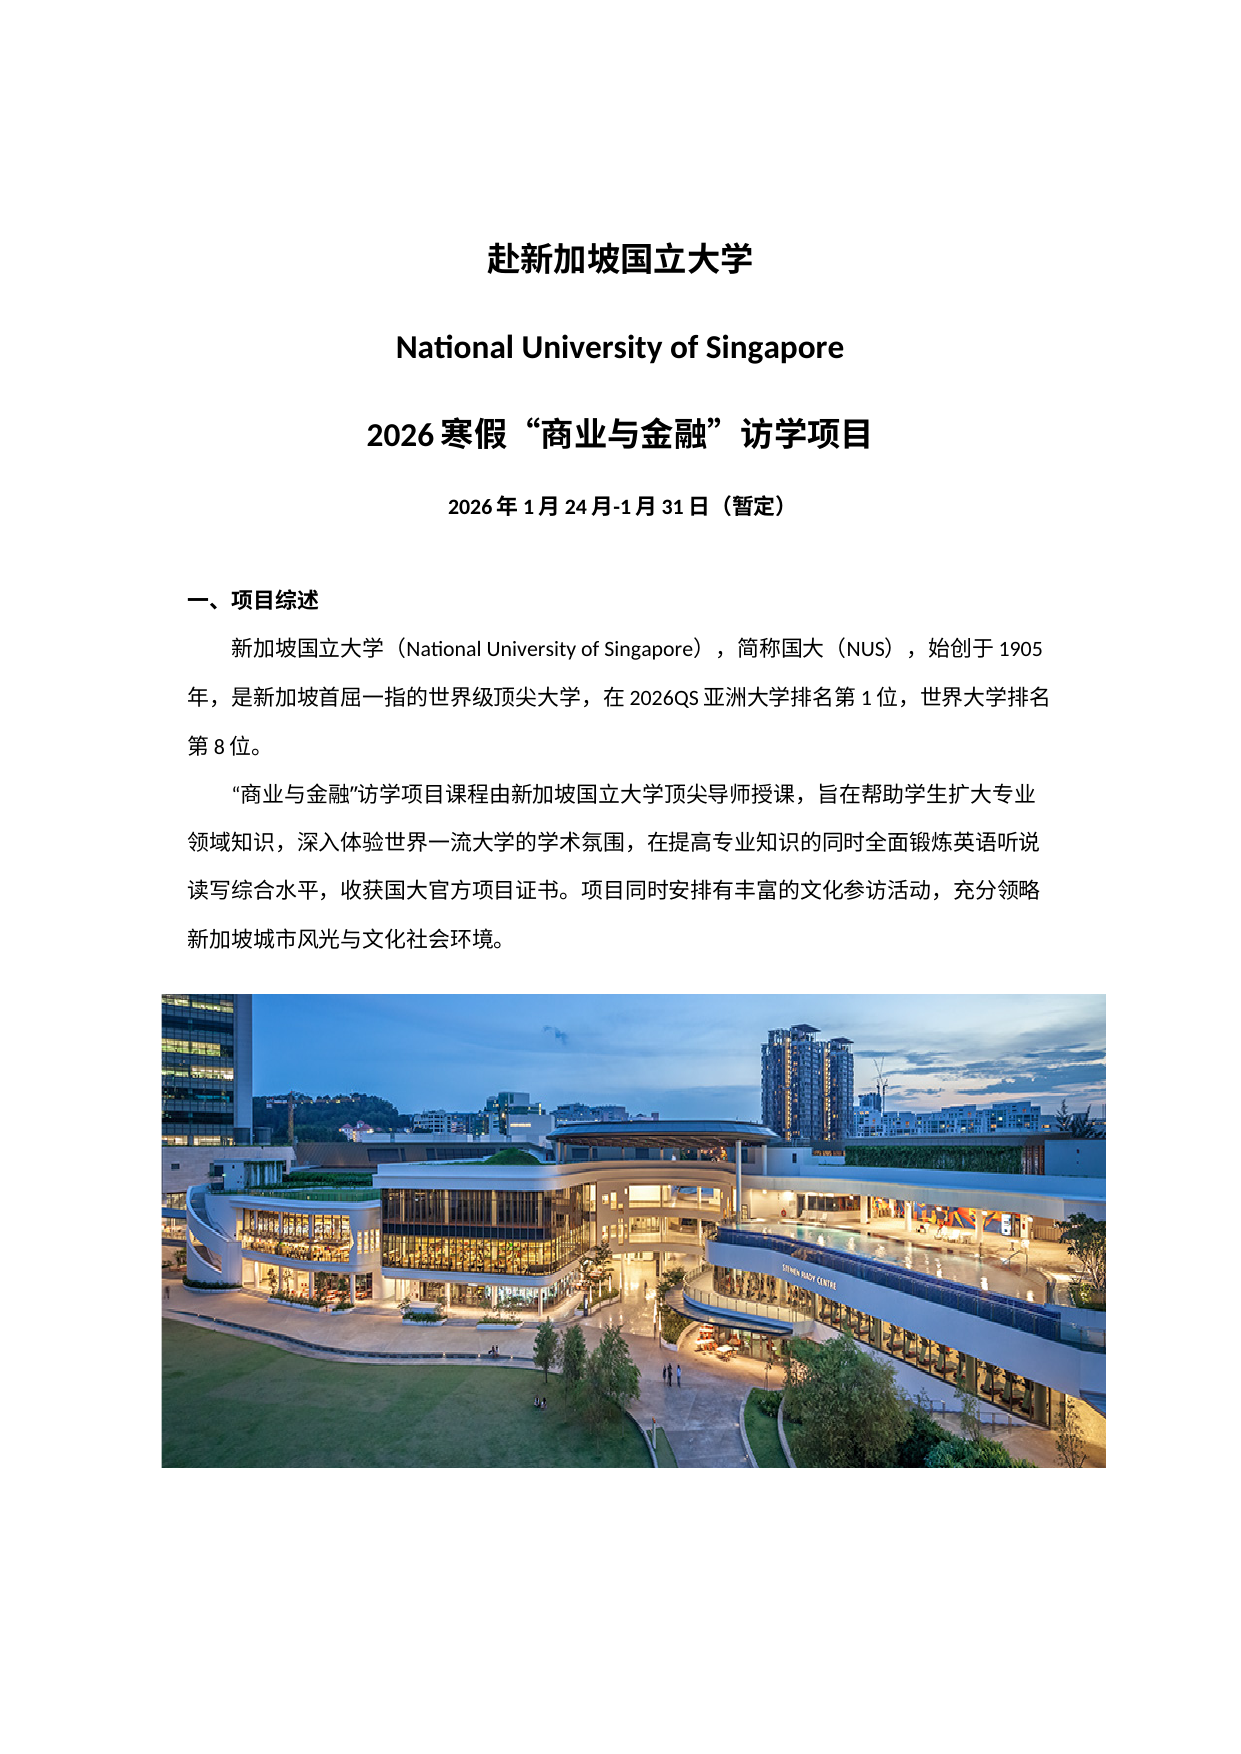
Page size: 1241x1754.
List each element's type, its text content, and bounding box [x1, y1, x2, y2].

text 一、项目综述 [187, 582, 1053, 615]
text 2026年1月24月-1月31日（暂定） [187, 488, 1053, 521]
text 赴新加坡国立大学 [187, 225, 1053, 290]
picture [161, 994, 1106, 1468]
text “商业与金融”访学项目课程由新加坡国立大学顶尖导师授课，旨在帮助学生扩大专业领域知识，深入体验世界一流大学的学术氛围，在提高专业知识的同时全面锻炼英语听说读写综合水平，收获国大官方项目证书。项目同时安排有丰富的文化参访活动，充分领略新加坡城市风光与文化社会环境。 [187, 777, 1053, 955]
text 2026寒假“商业与金融”访学项目 [187, 399, 1053, 464]
text 新加坡国立大学（National University of Singapore），简称国大（NUS），始创于1905年，是新加坡首屈一指的世界级顶尖大学，在2026QS亚洲大学排名第1位，世界大学排名第8位。 [187, 631, 1053, 761]
text National University of Singapore [187, 314, 1053, 379]
